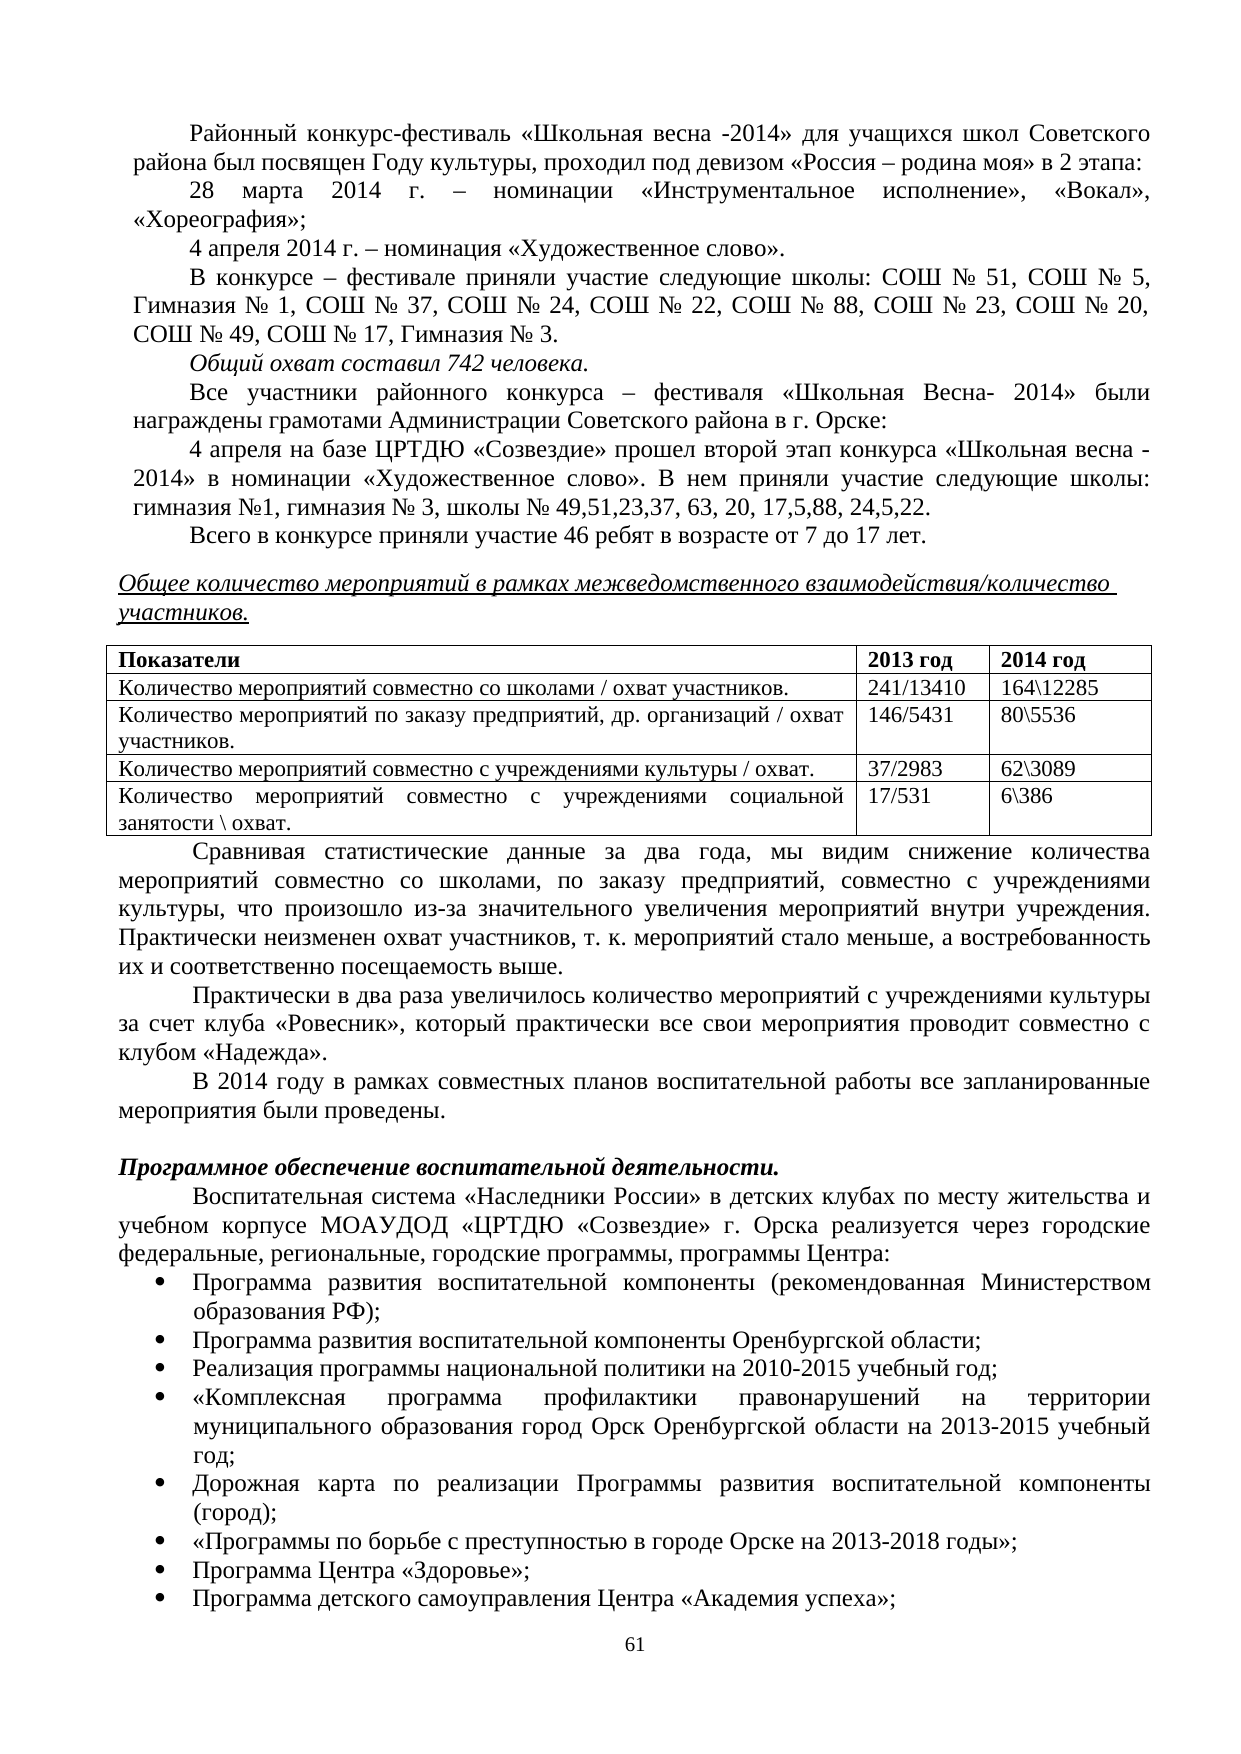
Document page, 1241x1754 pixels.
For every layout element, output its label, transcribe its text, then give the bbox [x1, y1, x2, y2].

list «Программы по борьбе с преступностью в городе Орске на 2013-2018 годы»; [156, 1526, 1152, 1555]
list Программа развития воспитательной компоненты (рекомендованная Министерством образования РФ); [156, 1267, 1152, 1325]
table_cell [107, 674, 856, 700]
list Программа развития воспитательной компоненты Оренбургской области; [156, 1325, 1152, 1353]
title Всего в конкурсе приняли участие 46 ребят в возрасте от 7 до 17 лет. [133, 521, 1152, 549]
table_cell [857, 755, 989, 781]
text Районный конкурс-фестиваль «Школьная весна -2014» для учащихся школ Советского района был посвящен Году культуры, проходил под девизом «Россия – родина моя» в 2 этапа: [133, 118, 1152, 176]
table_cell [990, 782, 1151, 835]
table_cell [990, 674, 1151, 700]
text Практически в два раза увеличилось количество мероприятий с учреждениями культуры за счет клуба «Ровесник», который практически все свои мероприятия проводит совместно с клубом «Надежда». [118, 980, 1152, 1066]
list «Комплексная программа профилактики правонарушений на территории муниципального образования город Орск Оренбургской области на 2013-2015 учебный год; [156, 1382, 1152, 1468]
list Программа Центра «Здоровье»; [156, 1555, 1152, 1583]
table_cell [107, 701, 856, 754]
text 28 марта 2014 г. – номинации «Инструментальное исполнение», «Вокал», «Хореография»; [133, 176, 1152, 233]
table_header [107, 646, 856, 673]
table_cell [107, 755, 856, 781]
text 4 апреля 2014 г. – номинация «Художественное слово». [133, 233, 1152, 262]
title 4 апреля на базе ЦРТДЮ «Созвездие» прошел второй этап конкурса «Школьная весна - 2014» в номинации «Художественное слово». В нем приняли участие следующие школы: гимназия №1, гимназия № 3, школы № 49,51,23,37, 63, 20, 17,5,88, 24,5,22. [133, 434, 1152, 521]
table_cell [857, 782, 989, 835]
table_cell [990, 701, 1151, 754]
list Дорожная карта по реализации Программы развития воспитательной компоненты (город); [156, 1468, 1152, 1526]
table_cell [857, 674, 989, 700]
text В 2014 году в рамках совместных планов воспитательной работы все запланированные мероприятия были проведены. [118, 1066, 1152, 1123]
list Реализация программы национальной политики на 2010-2015 учебный год; [156, 1353, 1152, 1382]
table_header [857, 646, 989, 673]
list Общее количество мероприятий в рамках межведомственного взаимодействия/количество участников. [118, 568, 1152, 626]
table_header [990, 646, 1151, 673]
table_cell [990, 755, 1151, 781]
text Сравнивая статистические данные за два года, мы видим снижение количества мероприятий совместно со школами, по заказу предприятий, совместно с учреждениями культуры, что произошло из-за значительного увеличения мероприятий внутри учреждения. Практически неизменен охват участников, т. к. мероприятий стало меньше, а востребованность их и соответственно посещаемость выше. [118, 836, 1152, 980]
list Программное обеспечение воспитательной деятельности. [118, 1152, 1152, 1181]
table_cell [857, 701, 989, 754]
text Воспитательная система «Наследники России» в детских клубах по месту жительства и учебном корпусе МОАУДОД «ЦРТДЮ «Созвездие» г. Орска реализуется через городские федеральные, региональные, городские программы, программы Центра: [118, 1181, 1152, 1267]
list Программа детского самоуправления Центра «Академия успеха»; [156, 1583, 1152, 1612]
text В конкурсе – фестивале приняли участие следующие школы: СОШ № 51, СОШ № 5, Гимназия № 1, СОШ № 37, СОШ № 24, СОШ № 22, СОШ № 88, СОШ № 23, СОШ № 20, СОШ № 49, СОШ № 17, Гимназия № 3. [133, 262, 1152, 348]
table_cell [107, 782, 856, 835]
text Все участники районного конкурса – фестиваля «Школьная Весна- 2014» были награждены грамотами Администрации Советского района в г. Орске: [133, 377, 1152, 434]
text Общий охват составил 742 человека. [133, 348, 1152, 377]
